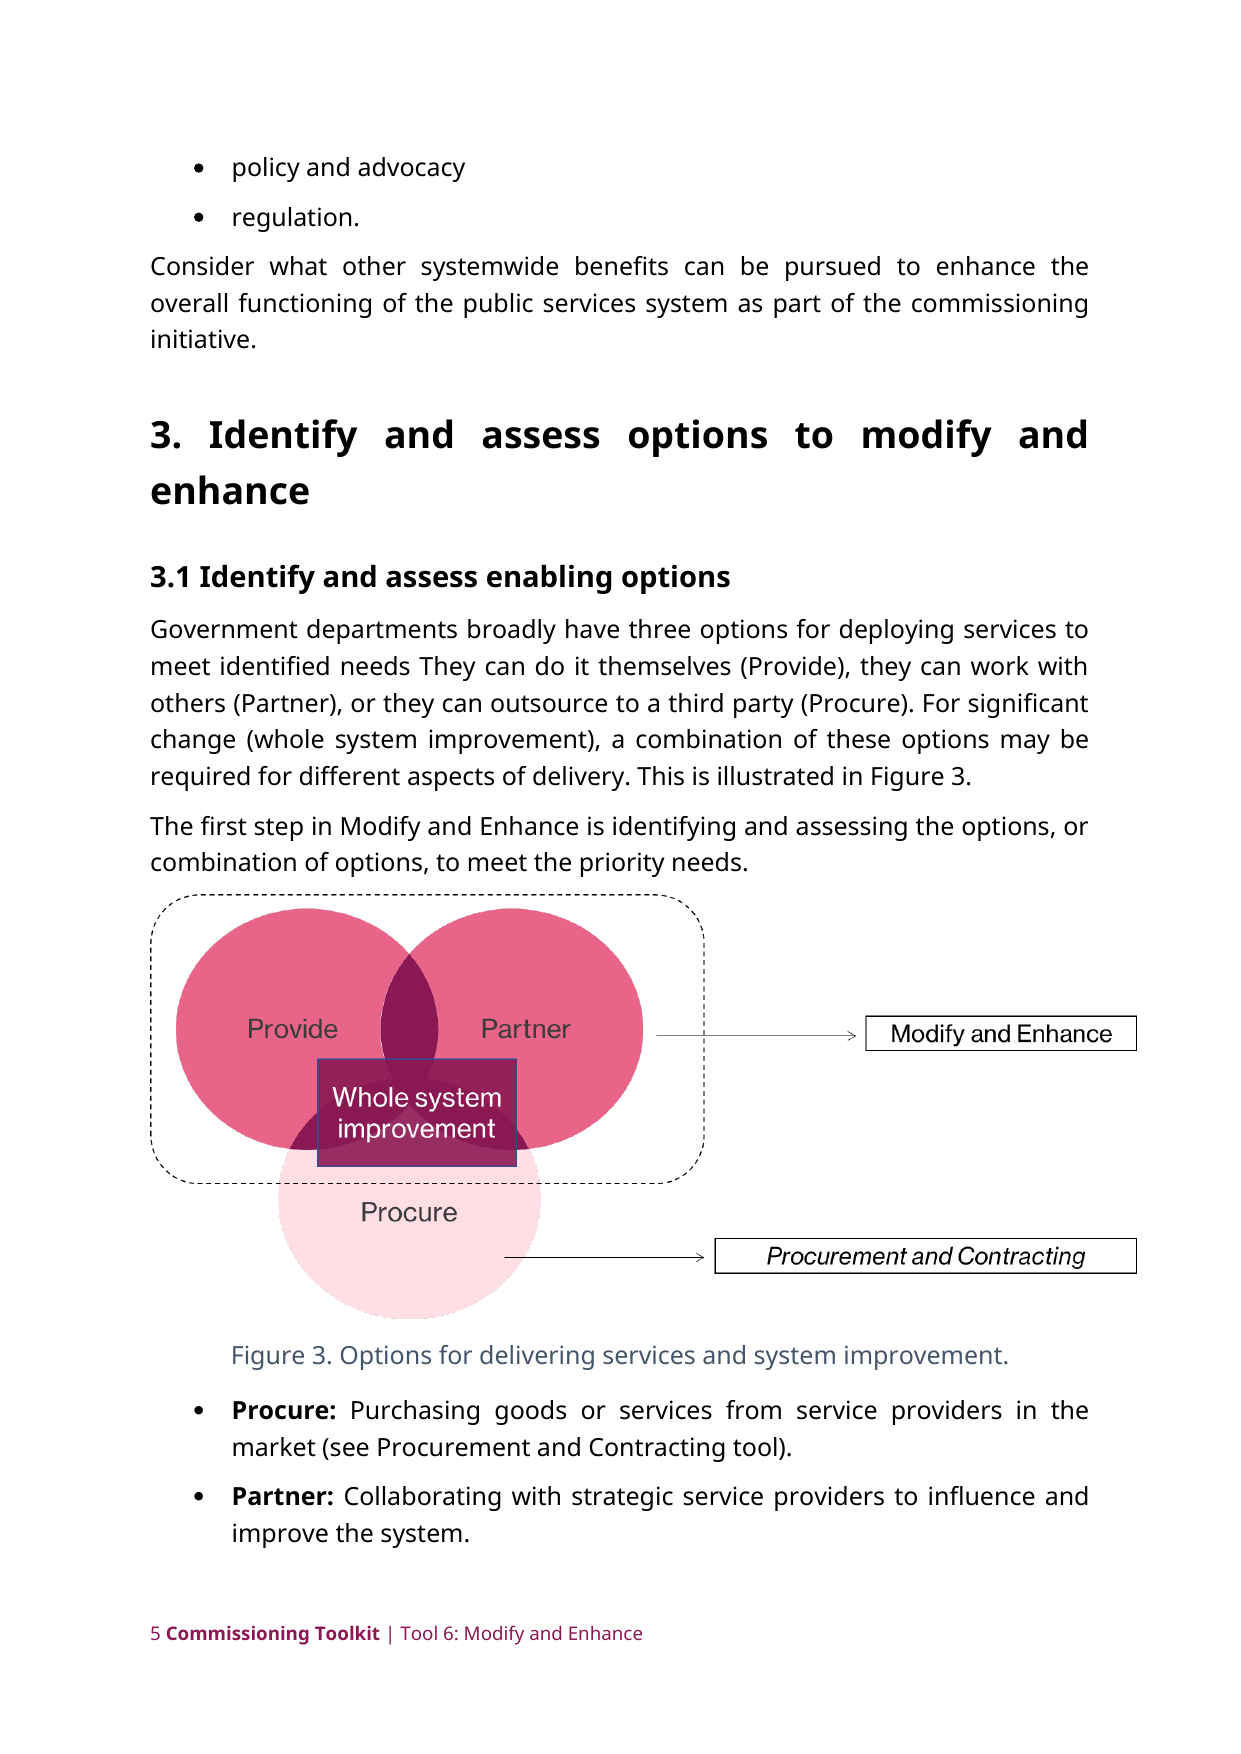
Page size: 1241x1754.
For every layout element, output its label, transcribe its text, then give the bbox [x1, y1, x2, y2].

text The first step in Modify and Enhance is identifying and assessing the options, or combination of options, to meet the priority needs. [150, 808, 1090, 879]
list policy and advocacy [194, 150, 1090, 184]
subtitle 3.1 Identify and assess enabling options [150, 557, 1090, 596]
list Partner: Collaborating with strategic service providers to influence and improve the system. [194, 1478, 1090, 1549]
text Consider what other systemwide benefits can be pursued to enhance the overall functioning of the public services system as part of the commissioning initiative. [150, 248, 1090, 356]
subtitle 3. Identify and assess options to modify and enhance [150, 409, 1090, 515]
text Government departments broadly have three options for deploying services to meet identified needs They can do it themselves (Provide), they can work with others (Partner), or they can outsource to a third party (Procure). For significant change (whole system improvement), a combination of these options may be required for different aspects of delivery. This is illustrated in Figure 3. [150, 612, 1090, 793]
list regulation. [194, 199, 1090, 233]
picture [150, 894, 1137, 1319]
list Procure: Purchasing goods or services from service providers in the market (see Procurement and Contracting tool). [194, 1392, 1090, 1463]
text Figure 3. Options for delivering services and system improvement. [150, 1338, 1090, 1372]
